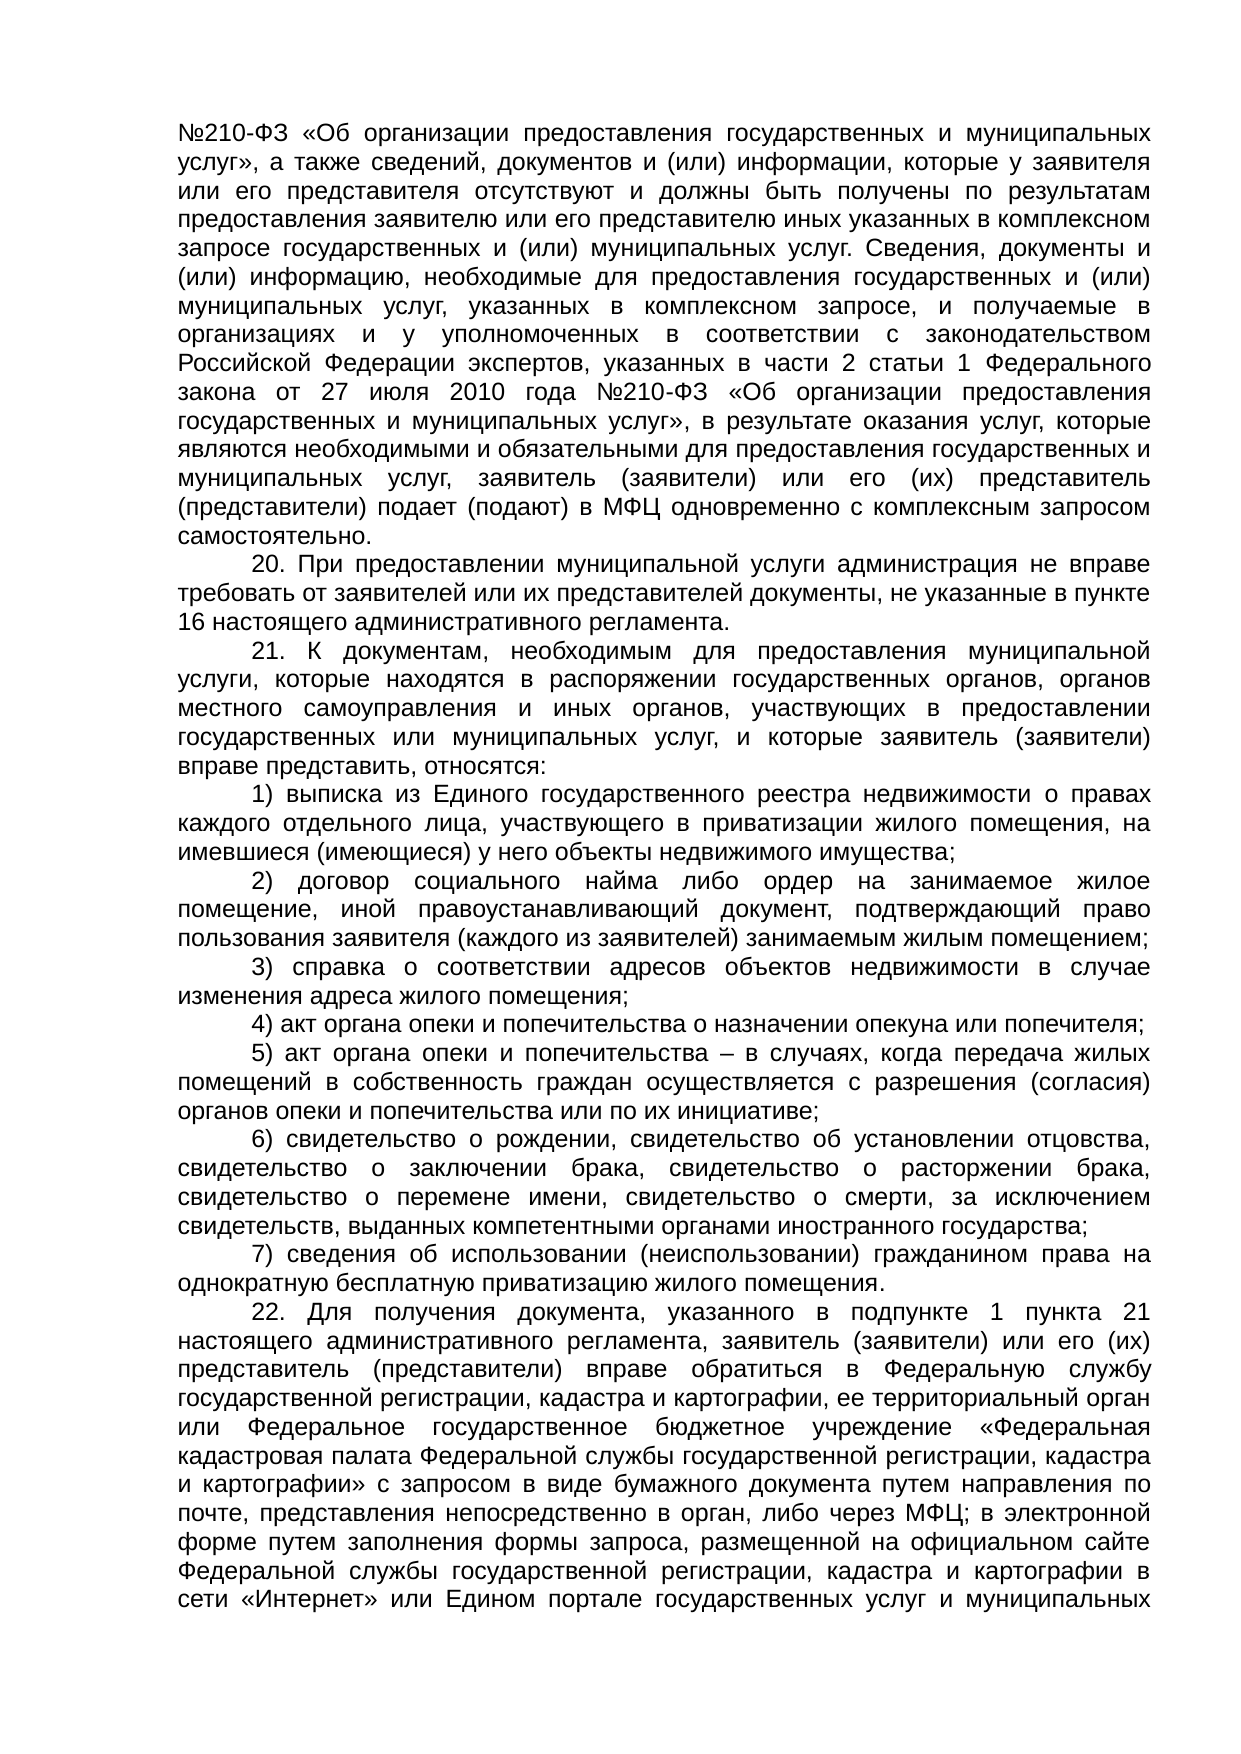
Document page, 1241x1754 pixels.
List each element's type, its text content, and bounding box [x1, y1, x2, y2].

text 21. К документам, необходимым для предоставления муниципальной услуги, которые находятся в распоряжении государственных органов, органов местного самоуправления и иных органов, участвующих в предоставлении государственных или муниципальных услуг, и которые заявитель (заявители) вправе представить, относятся: [177, 636, 1152, 779]
text 3) справка о соответствии адресов объектов недвижимости в случае изменения адреса жилого помещения; [177, 952, 1152, 1009]
text 6) свидетельство о рождении, свидетельство об установлении отцовства, свидетельство о заключении брака, свидетельство о расторжении брака, свидетельство о перемене имени, свидетельство о смерти, за исключением свидетельств, выданных компетентными органами иностранного государства; [177, 1124, 1152, 1239]
text 2) договор социального найма либо ордер на занимаемое жилое помещение, иной правоустанавливающий документ, подтверждающий право пользования заявителя (каждого из заявителей) занимаемым жилым помещением; [177, 866, 1152, 952]
text 7) сведения об использовании (неиспользовании) гражданином права на однократную бесплатную приватизацию жилого помещения. [177, 1239, 1152, 1297]
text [177, 118, 1152, 549]
text 4) акт органа опеки и попечительства о назначении опекуна или попечителя; [177, 1009, 1152, 1038]
text 20. При предоставлении муниципальной услуги администрация не вправе требовать от заявителей или их представителей документы, не указанные в пункте 16 настоящего административного регламента. [177, 549, 1152, 636]
text 5) акт органа опеки и попечительства – в случаях, когда передача жилых помещений в собственность граждан осуществляется с разрешения (согласия) органов опеки и попечительства или по их инициативе; [177, 1038, 1152, 1124]
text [177, 1297, 1152, 1613]
text 1) выписка из Единого государственного реестра недвижимости о правах каждого отдельного лица, участвующего в приватизации жилого помещения, на имевшиеся (имеющиеся) у него объекты недвижимого имущества; [177, 779, 1152, 866]
